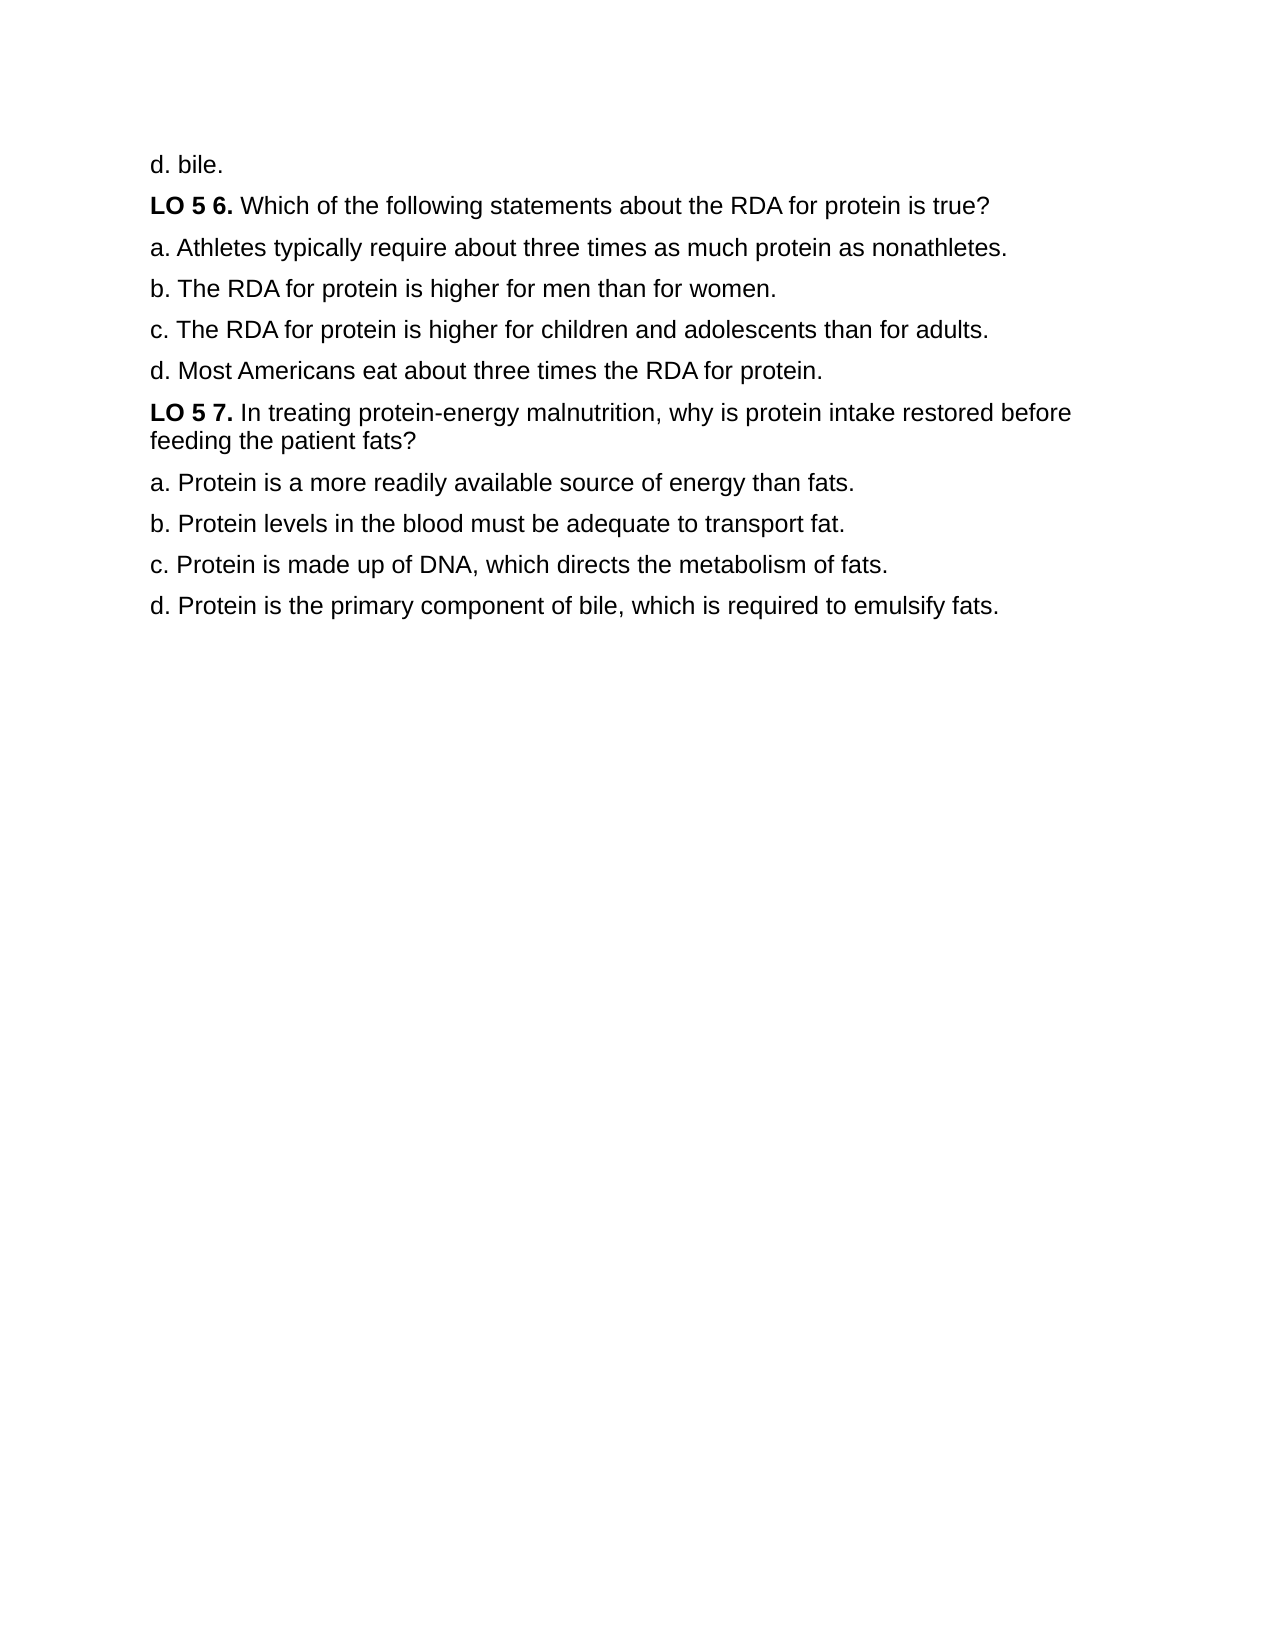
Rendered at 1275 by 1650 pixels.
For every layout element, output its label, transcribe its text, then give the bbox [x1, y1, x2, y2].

text d. Most Americans eat about three times the RDA for protein. [150, 356, 1125, 385]
text c. The RDA for protein is higher for children and adolescents than for adults. [150, 315, 1125, 344]
text d. Protein is the primary component of bile, which is required to emulsify fats. [150, 591, 1125, 620]
text b. The RDA for protein is higher for men than for women. [150, 274, 1125, 302]
text b. Protein levels in the blood must be adequate to transport fat. [150, 509, 1125, 537]
text LO 5 6. Which of the following statements about the RDA for protein is true? [150, 191, 1125, 220]
text LO 5 7. In treating protein-energy malnutrition, why is protein intake restored before feeding the patient fats? [150, 397, 1125, 455]
text a. Athletes typically require about three times as much protein as nonathletes. [150, 232, 1125, 261]
text c. Protein is made up of DNA, which directs the metabolism of fats. [150, 550, 1125, 579]
text a. Protein is a more readily available source of energy than fats. [150, 467, 1125, 496]
text d. bile. [150, 150, 1125, 179]
